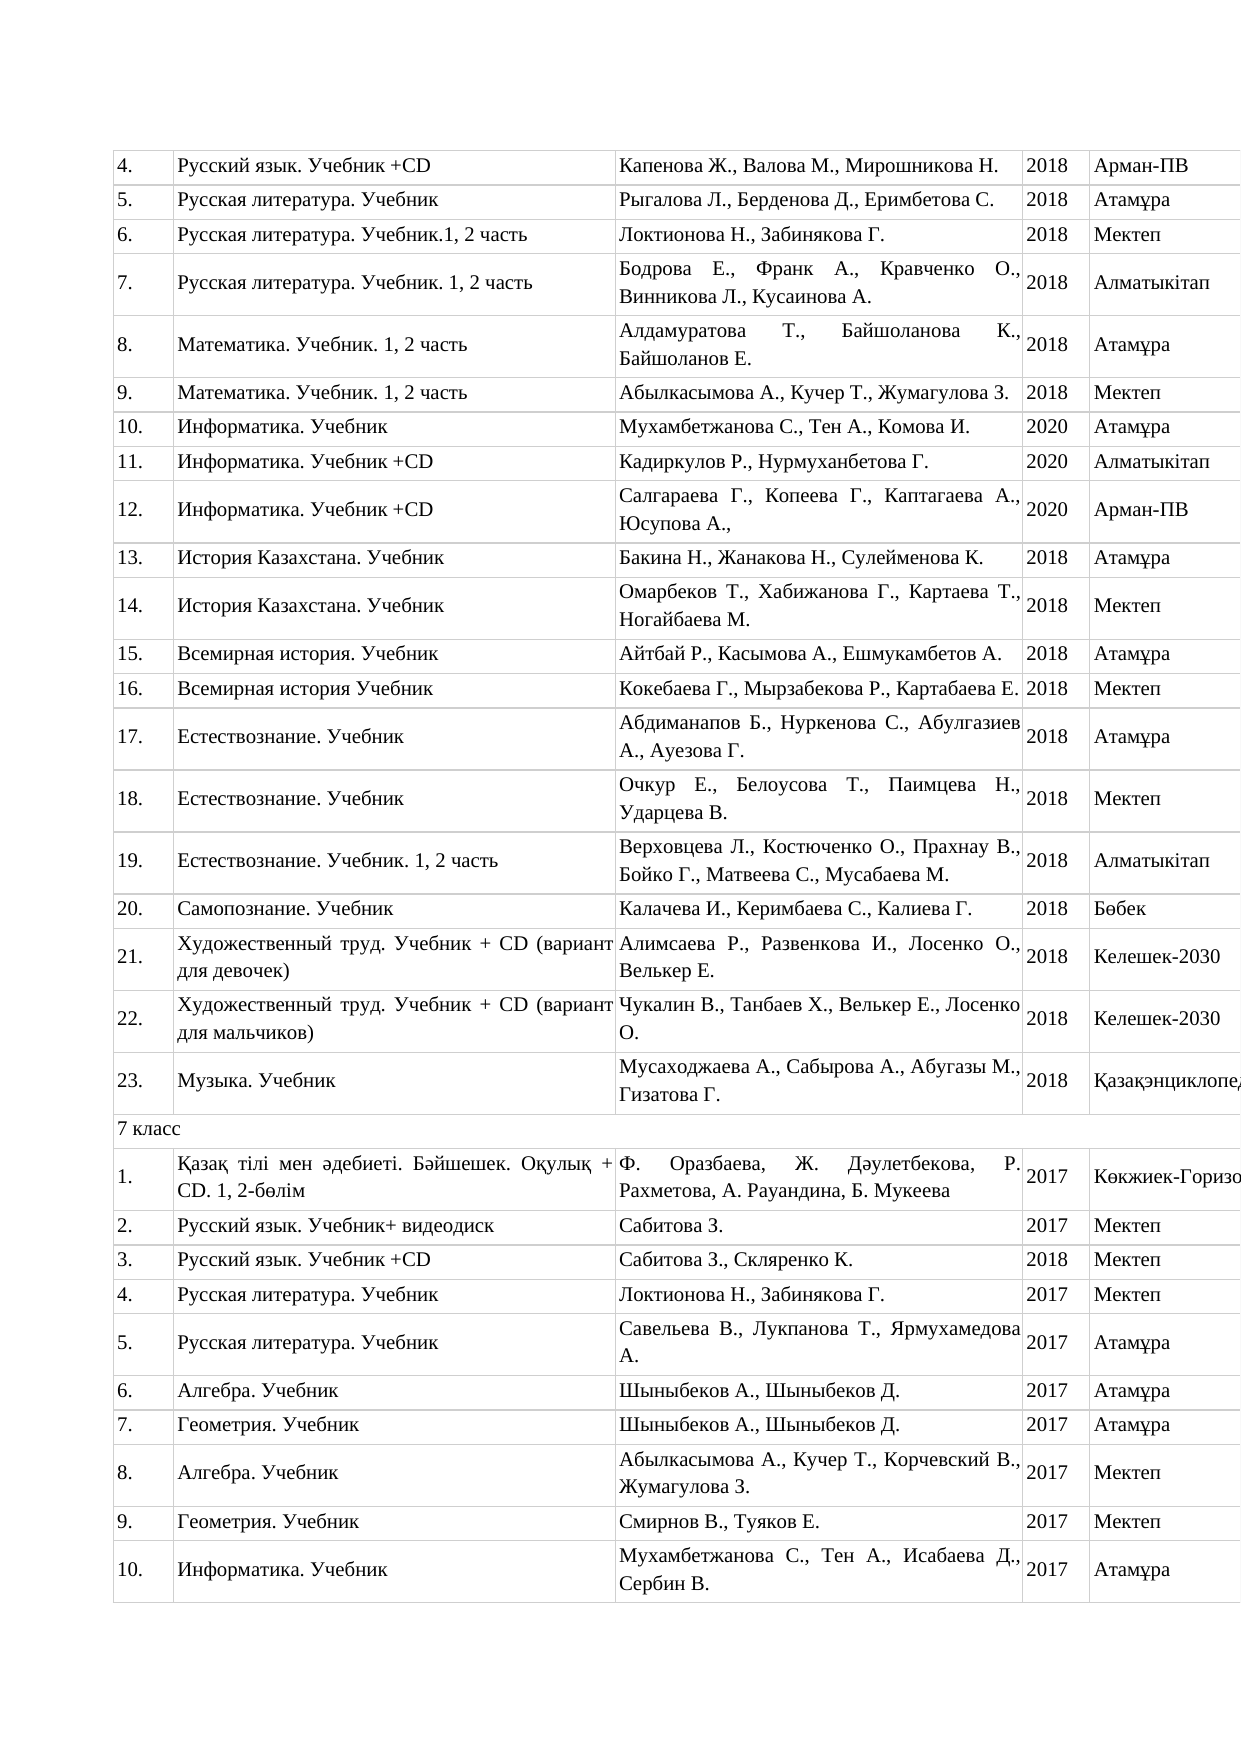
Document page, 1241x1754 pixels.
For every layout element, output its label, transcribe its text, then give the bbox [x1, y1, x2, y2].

table_cell Информатика. Учебник +СD [174, 481, 615, 542]
table_cell Салгараева Г., Копеева Г., Каптагаева А., Юсупова А., [616, 481, 1022, 542]
table_cell Информатика. Учебник +CD [174, 447, 615, 480]
table_cell 21. [114, 929, 173, 989]
table_cell Атамұра [1090, 1314, 1240, 1375]
table_cell Алгебра. Учебник [174, 1445, 615, 1506]
table_cell Русская литература. Учебник [174, 1280, 615, 1313]
table_cell 17. [114, 709, 173, 769]
table_cell Алматыкітап [1090, 447, 1240, 480]
table_cell Атамұра [1090, 316, 1240, 377]
table_cell 22. [114, 991, 173, 1052]
table_cell Атамұра [1090, 1541, 1240, 1602]
table_cell 2018 [1023, 578, 1089, 638]
table_cell 23. [114, 1053, 173, 1113]
table_cell Арман-ПВ [1090, 481, 1240, 542]
table_cell Чукалин В., Танбаев Х., Велькер Е., Лосенко О. [616, 991, 1022, 1052]
table_cell 7 класс [114, 1115, 1240, 1148]
table_cell Мектеп [1090, 1280, 1240, 1313]
table_cell Всемирная история Учебник [174, 674, 615, 707]
table_cell 2018 [1023, 771, 1089, 831]
table_cell 9. [114, 378, 173, 411]
table_cell 2018 [1023, 833, 1089, 893]
table_cell Абылкасымова А., Кучер Т., Жумагулова З. [616, 378, 1022, 411]
table_cell 2018 [1023, 929, 1089, 989]
table_cell Келешек-2030 [1090, 991, 1240, 1052]
table_cell Арман-ПВ [1090, 151, 1240, 184]
table_cell 2020 [1023, 447, 1089, 480]
table_cell 2017 [1023, 1411, 1089, 1444]
table_cell Мектеп [1090, 1445, 1240, 1506]
table_cell 8. [114, 316, 173, 377]
table_cell 2018 [1023, 1246, 1089, 1279]
table_cell 10. [114, 413, 173, 446]
table_cell 2018 [1023, 544, 1089, 577]
table_cell Мектеп [1090, 378, 1240, 411]
table_cell Келешек-2030 [1090, 929, 1240, 989]
table_cell Мектеп [1090, 674, 1240, 707]
table_cell 2018 [1023, 151, 1089, 184]
table_cell Атамұра [1090, 1376, 1240, 1409]
table_cell Бакина Н., Жанакова Н., Сулейменова К. [616, 544, 1022, 577]
table_cell Русский язык. Учебник+ видеодиск [174, 1211, 615, 1244]
table_cell 2018 [1023, 709, 1089, 769]
table_cell Бодрова Е., Франк А., Кравченко О., Винникова Л., Кусаинова А. [616, 254, 1022, 315]
table_cell 5. [114, 1314, 173, 1375]
table_cell Всемирная история. Учебник [174, 640, 615, 673]
table_cell 15. [114, 640, 173, 673]
table_cell Алгебра. Учебник [174, 1376, 615, 1409]
table_cell Информатика. Учебник [174, 413, 615, 446]
table_cell 2018 [1023, 378, 1089, 411]
table_cell 2017 [1023, 1376, 1089, 1409]
table_cell Калачева И., Керимбаева С., Калиева Г. [616, 895, 1022, 928]
table_cell Верховцева Л., Костюченко О., Прахнау В., Бойко Г., Матвеева С., Мусабаева М. [616, 833, 1022, 893]
table_cell Алимсаева Р., Развенкова И., Лосенко О., Велькер Е. [616, 929, 1022, 989]
table_cell 14. [114, 578, 173, 638]
table_cell Мусаходжаева А., Сабырова А., Абугазы М., Гизатова Г. [616, 1053, 1022, 1113]
table_cell 4. [114, 151, 173, 184]
table_cell 11. [114, 447, 173, 480]
table_cell Математика. Учебник. 1, 2 часть [174, 316, 615, 377]
table_cell Мектеп [1090, 1211, 1240, 1244]
table_cell Капенова Ж., Валова М., Мирошникова Н. [616, 151, 1022, 184]
table_cell 19. [114, 833, 173, 893]
table_cell Естествознание. Учебник [174, 709, 615, 769]
table_cell Шыныбеков А., Шыныбеков Д. [616, 1376, 1022, 1409]
table_cell 3. [114, 1246, 173, 1279]
table_cell Музыка. Учебник [174, 1053, 615, 1113]
table_cell 2017 [1023, 1445, 1089, 1506]
table_cell Ф. Оразбаева, Ж. Дәулетбекова, Р. Рахметова, А. Рауандина, Б. Мукеева [616, 1149, 1022, 1210]
table_cell 4. [114, 1280, 173, 1313]
table_cell 2017 [1023, 1507, 1089, 1540]
table_cell Абылкасымова А., Кучер Т., Корчевский В., Жумагулова З. [616, 1445, 1022, 1506]
table_cell 7. [114, 1411, 173, 1444]
table_cell Атамұра [1090, 413, 1240, 446]
table_cell Мектеп [1090, 578, 1240, 638]
table_cell 6. [114, 220, 173, 253]
table_cell Айтбай Р., Касымова А., Ешмукамбетов А. [616, 640, 1022, 673]
table_cell Локтионова Н., Забинякова Г. [616, 1280, 1022, 1313]
table_cell Сабитова З. [616, 1211, 1022, 1244]
table_cell Русская литература. Учебник [174, 186, 615, 219]
table_cell 8. [114, 1445, 173, 1506]
table_cell Атамұра [1090, 544, 1240, 577]
table_cell Мектеп [1090, 771, 1240, 831]
table_cell Атамұра [1090, 1411, 1240, 1444]
table_cell Атамұра [1090, 186, 1240, 219]
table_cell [174, 1541, 615, 1602]
table_cell 2020 [1023, 413, 1089, 446]
table_cell 2018 [1023, 991, 1089, 1052]
table_cell Абдиманапов Б., Нуркенова С., Абулгазиев А., Ауезова Г. [616, 709, 1022, 769]
table_cell Мухамбетжанова С., Тен А., Исабаева Д., Сербин В. [616, 1541, 1022, 1602]
table_cell 12. [114, 481, 173, 542]
table_cell Кокебаева Г., Мырзабекова Р., Картабаева Е. [616, 674, 1022, 707]
table_cell Очкур Е., Белоусова Т., Паимцева Н., Ударцева В. [616, 771, 1022, 831]
table_cell 2018 [1023, 640, 1089, 673]
table_cell 2. [114, 1211, 173, 1244]
table_cell 10. [114, 1541, 173, 1602]
table_cell Геометрия. Учебник [174, 1507, 615, 1540]
table_cell 6. [114, 1376, 173, 1409]
table_cell 2018 [1023, 220, 1089, 253]
table_cell Атамұра [1090, 640, 1240, 673]
table_cell 20. [114, 895, 173, 928]
table_cell Естествознание. Учебник [174, 771, 615, 831]
table_cell Мектеп [1090, 1246, 1240, 1279]
table_cell Омарбеков Т., Хабижанова Г., Картаева Т., Ногайбаева М. [616, 578, 1022, 638]
table_cell Атамұра [1090, 709, 1240, 769]
table_cell 7. [114, 254, 173, 315]
table_cell 2017 [1023, 1149, 1089, 1210]
table_cell Мухамбетжанова С., Тен А., Комова И. [616, 413, 1022, 446]
table_cell Художественный труд. Учебник + СD (вариант для девочек) [174, 929, 615, 989]
table_cell Мектеп [1090, 1507, 1240, 1540]
table_cell 2017 [1023, 1211, 1089, 1244]
table_cell 1. [114, 1149, 173, 1210]
table_cell История Казахстана. Учебник [174, 578, 615, 638]
table_cell Савельева В., Лукпанова Т., Ярмухамедова А. [616, 1314, 1022, 1375]
table_cell Көкжиек-Горизонт [1090, 1149, 1240, 1210]
table_cell 2018 [1023, 1053, 1089, 1113]
table_cell 13. [114, 544, 173, 577]
table_cell Алдамуратова Т., Байшоланова К., Байшоланов Е. [616, 316, 1022, 377]
table_cell 2018 [1023, 316, 1089, 377]
table_cell Локтионова Н., Забинякова Г. [616, 220, 1022, 253]
table_cell Русская литература. Учебник [174, 1314, 615, 1375]
table_cell Мектеп [1090, 220, 1240, 253]
table_cell Кадиркулов Р., Нурмуханбетова Г. [616, 447, 1022, 480]
table_cell 9. [114, 1507, 173, 1540]
table_cell Художественный труд. Учебник + CD (вариант для мальчиков) [174, 991, 615, 1052]
table_cell 16. [114, 674, 173, 707]
table_cell 5. [114, 186, 173, 219]
table_cell 2017 [1023, 1280, 1089, 1313]
table_cell Математика. Учебник. 1, 2 часть [174, 378, 615, 411]
table_cell Естествознание. Учебник. 1, 2 часть [174, 833, 615, 893]
table_cell Геометрия. Учебник [174, 1411, 615, 1444]
table_cell 18. [114, 771, 173, 831]
table_cell Бөбек [1090, 895, 1240, 928]
table_cell Русский язык. Учебник +CD [174, 1246, 615, 1279]
table_cell 2020 [1023, 481, 1089, 542]
table_cell Шыныбеков А., Шыныбеков Д. [616, 1411, 1022, 1444]
table_cell Русская литература. Учебник.1, 2 часть [174, 220, 615, 253]
table_cell 2018 [1023, 254, 1089, 315]
table_cell Смирнов В., Туяков Е. [616, 1507, 1022, 1540]
table_cell 2017 [1023, 1541, 1089, 1602]
table_cell 2017 [1023, 1314, 1089, 1375]
table_cell Рыгалова Л., Берденова Д., Еримбетова С. [616, 186, 1022, 219]
table_cell 2018 [1023, 674, 1089, 707]
table_cell Сабитова З., Скляренко К. [616, 1246, 1022, 1279]
table_cell Русская литература. Учебник. 1, 2 часть [174, 254, 615, 315]
table_cell Қазақэнциклопедиясы [1090, 1053, 1240, 1113]
table_cell История Казахстана. Учебник [174, 544, 615, 577]
table_cell Самопознание. Учебник [174, 895, 615, 928]
table_cell Алматыкітап [1090, 833, 1240, 893]
table_cell Алматыкітап [1090, 254, 1240, 315]
table_cell Қазақ тілі мен әдебиеті. Бәйшешек. Оқулық + CD. 1, 2-бөлім [174, 1149, 615, 1210]
table_cell Русский язык. Учебник +СD [174, 151, 615, 184]
table_cell 2018 [1023, 895, 1089, 928]
table_cell 2018 [1023, 186, 1089, 219]
